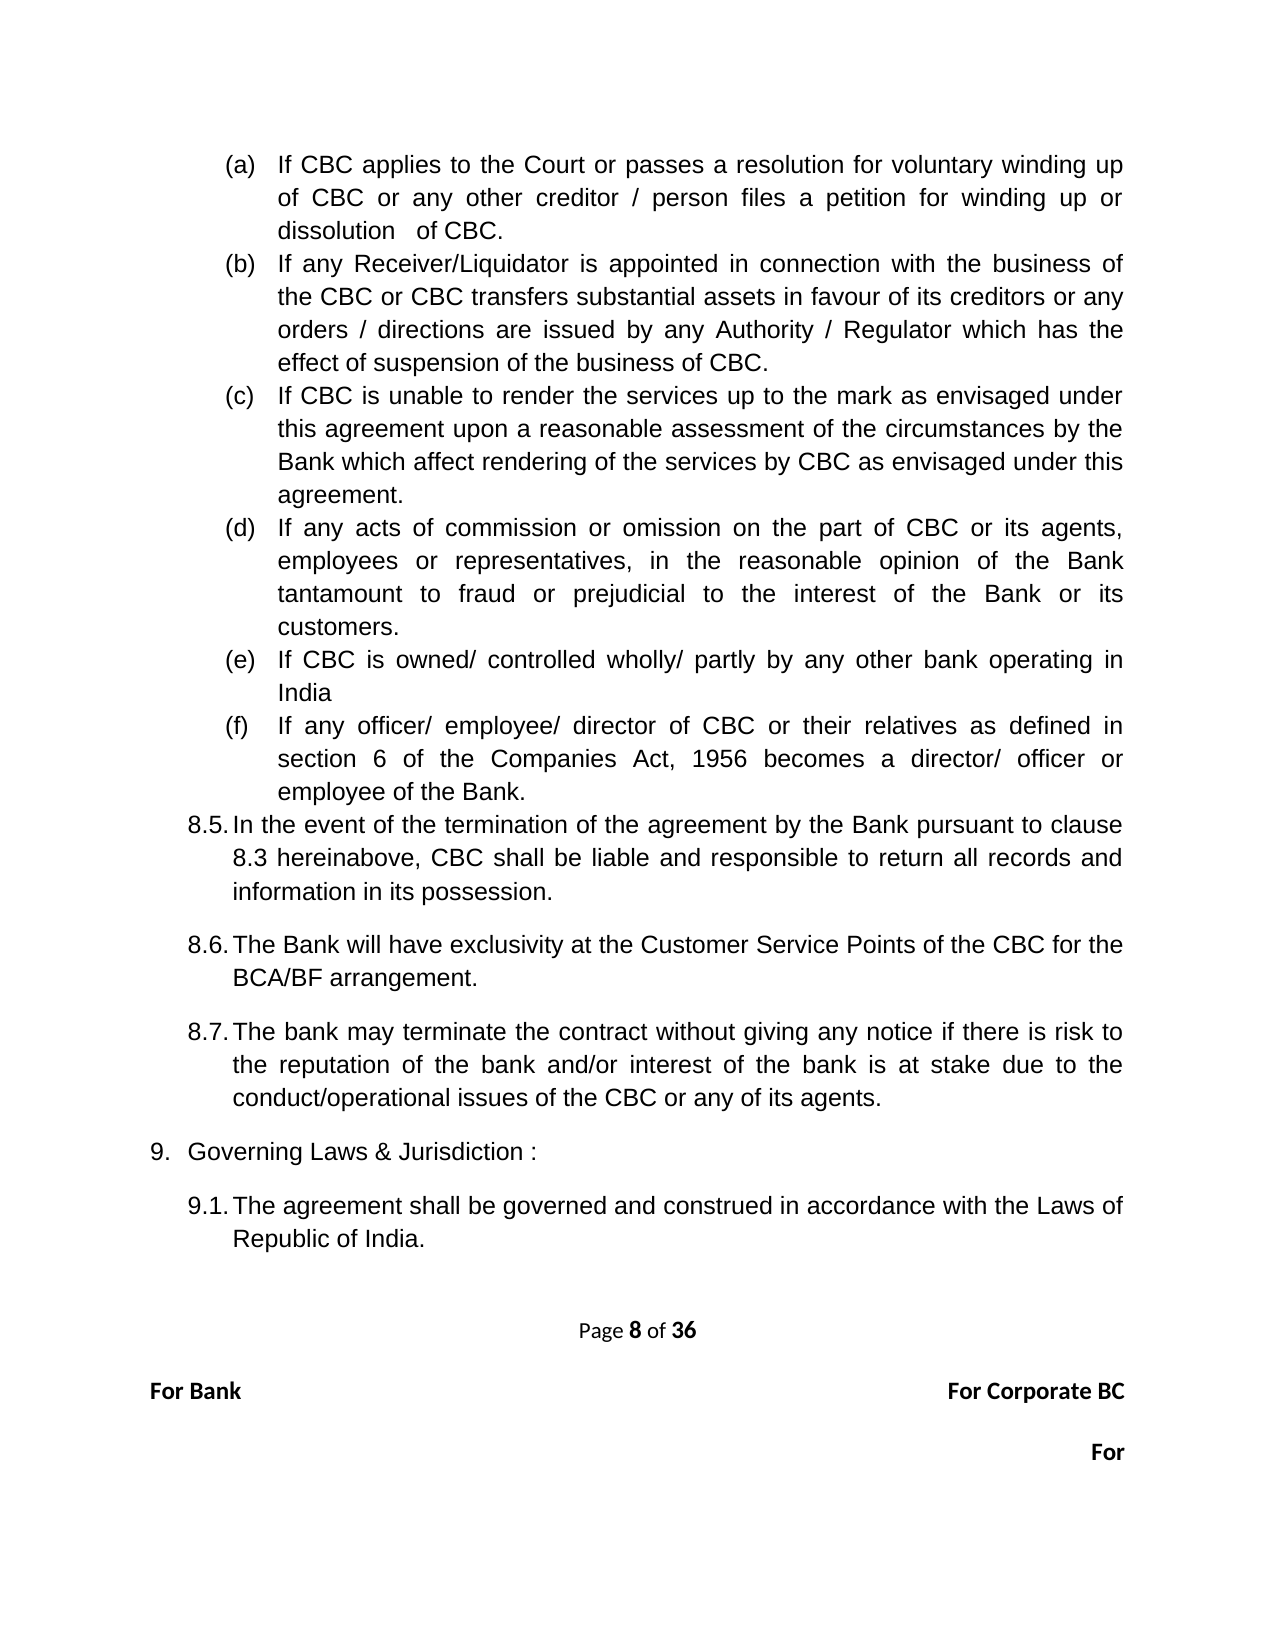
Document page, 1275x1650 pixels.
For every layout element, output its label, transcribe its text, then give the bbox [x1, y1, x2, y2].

list If any acts of commission or omission on the part of CBC or its agents, employees or representatives, in the reasonable opinion of the Bank tantamount to fraud or prejudicial to the interest of the Bank or its customers. [225, 513, 1125, 641]
list If any Receiver/Liquidator is appointed in connection with the business of the CBC or CBC transfers substantial assets in favour of its creditors or any orders / directions are issued by any Authority / Regulator which has the effect of suspension of the business of CBC. [225, 249, 1125, 377]
list If CBC is owned/ controlled wholly/ partly by any other bank operating in India [225, 645, 1125, 707]
list If CBC applies to the Court or passes a resolution for voluntary winding up of CBC or any other creditor / person files a petition for winding up or dissolution of CBC. [225, 150, 1125, 245]
list The agreement shall be governed and construed in accordance with the Laws of Republic of India. [187, 1191, 1125, 1253]
list If CBC is unable to render the services up to the mark as envisaged under this agreement upon a reasonable assessment of the circumstances by the Bank which affect rendering of the services by CBC as envisaged under this agreement. [225, 381, 1125, 509]
list The Bank will have exclusivity at the Customer Service Points of the CBC for the BCA/BF arrangement. [187, 930, 1125, 992]
list If any officer/ employee/ director of CBC or their relatives as defined in section 6 of the Companies Act, 1956 becomes a director/ officer or employee of the Bank. [225, 711, 1125, 806]
list The bank may terminate the contract without giving any notice if there is risk to the reputation of the bank and/or interest of the bank is at stake due to the conduct/operational issues of the CBC or any of its agents. [187, 1017, 1125, 1112]
list In the event of the termination of the agreement by the Bank pursuant to clause 8.3 hereinabove, CBC shall be liable and responsible to return all records and information in its possession. [187, 810, 1125, 905]
list Governing Laws & Jurisdiction : [150, 1137, 1125, 1166]
